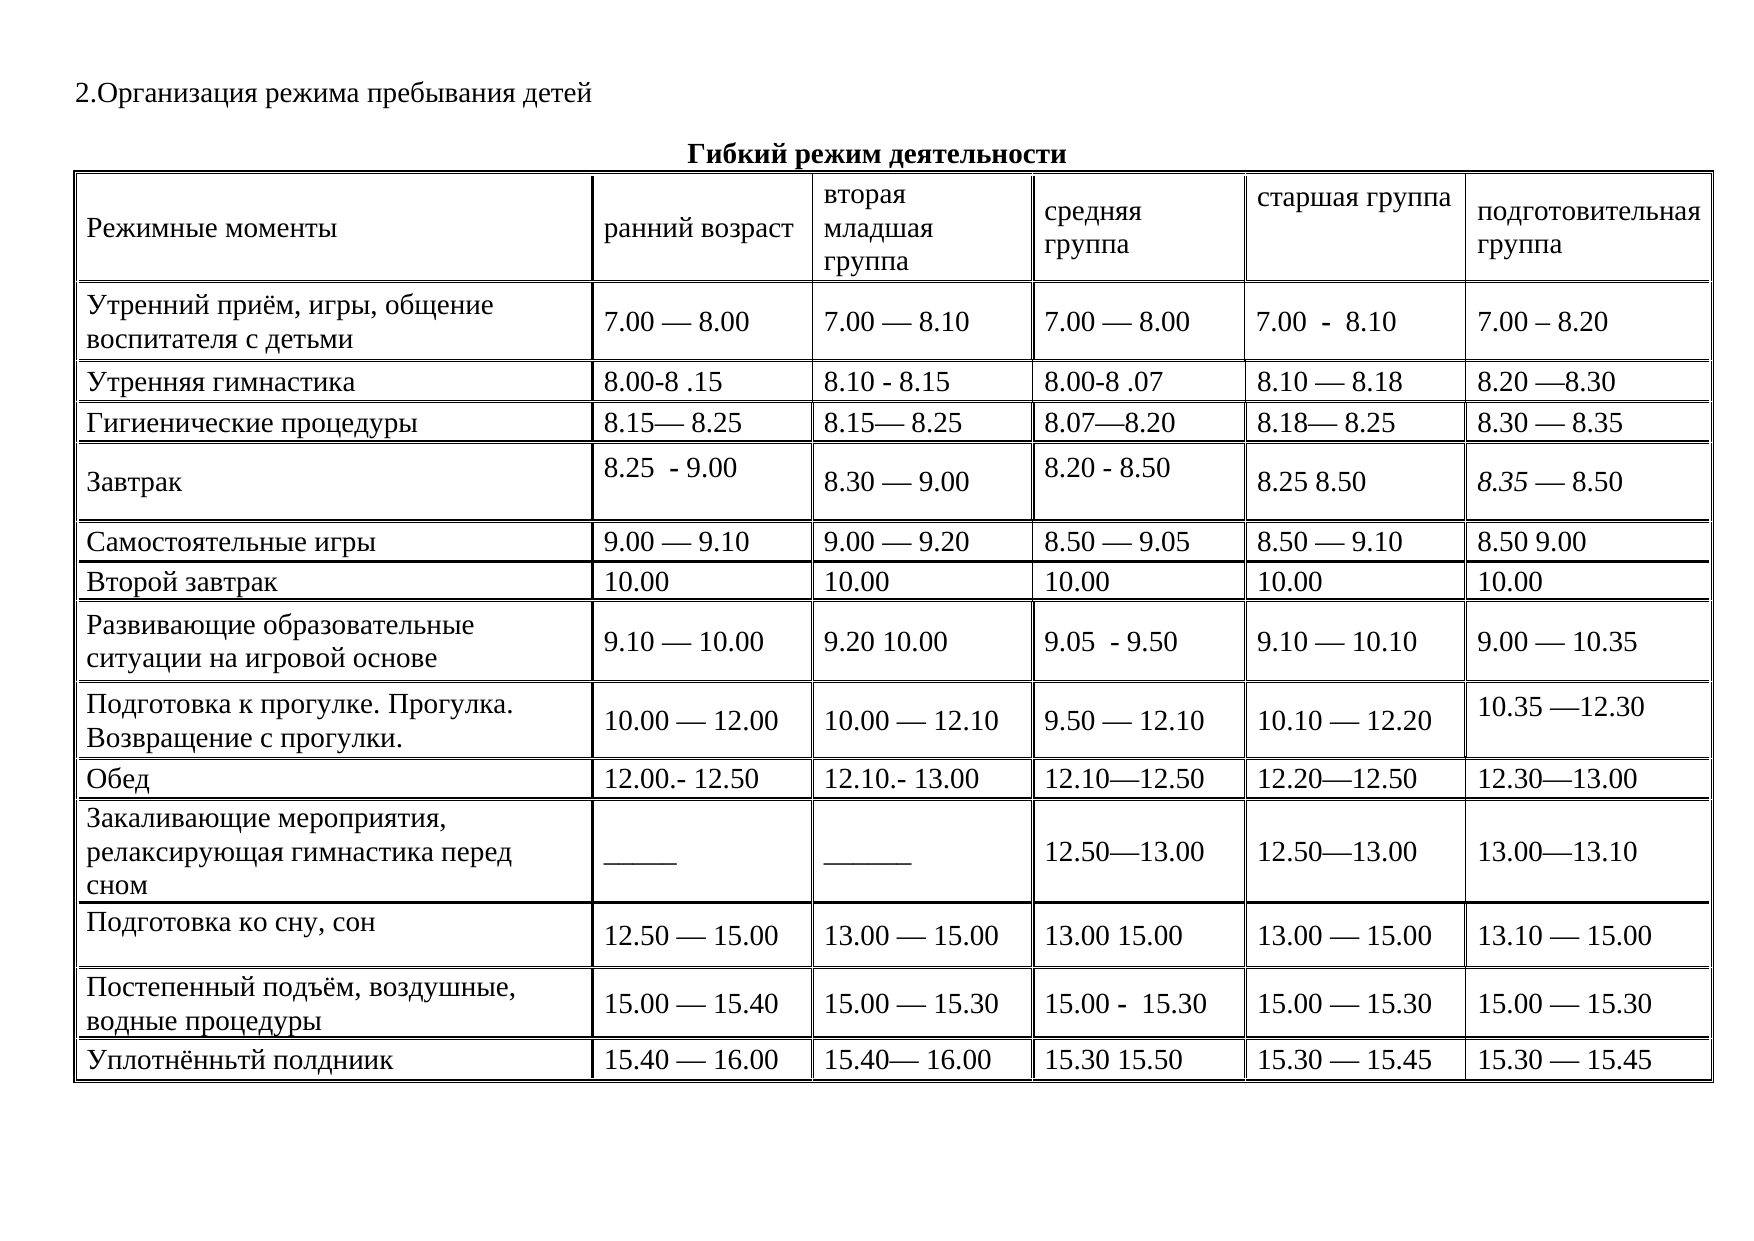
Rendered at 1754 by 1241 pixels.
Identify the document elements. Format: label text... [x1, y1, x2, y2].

table_cell 8.00-8 .15 [594, 362, 812, 399]
table_cell Второй завтрак [77, 560, 591, 598]
table_cell 10.00 [814, 563, 1032, 598]
table_cell 8.10 - 8.15 [813, 362, 1032, 399]
table_cell ______ [814, 801, 1031, 901]
table_header ранний возраст [592, 174, 812, 280]
table_header Режимные моменты [77, 174, 592, 280]
table_cell 9.50 — 12.10 [1035, 683, 1244, 756]
table_cell 8.10 — 8.18 [1246, 362, 1465, 399]
table_cell 10.00 — 12.00 [594, 683, 811, 756]
table_cell 13.10 — 15.00 [1467, 901, 1711, 966]
table_cell 9.10 — 10.00 [594, 602, 811, 680]
table_cell 8.20 —8.30 [1466, 359, 1712, 399]
table_cell 15.40 — 16.00 [592, 1040, 812, 1079]
table_cell 8.20 - 8.50 [1035, 444, 1244, 519]
table_cell 15.00 - 15.30 [1035, 969, 1244, 1036]
table_cell 10.10 — 12.20 [1247, 683, 1464, 756]
table_cell 13.00 15.00 [1035, 904, 1244, 966]
table_cell 9.05 - 9.50 [1035, 602, 1244, 680]
text Гибкий режим деятельности [75, 137, 1679, 170]
table_cell 8.50 — 9.05 [1033, 523, 1244, 560]
table_cell Гигиенические процедуры [77, 400, 591, 440]
table_cell 12.10.- 13.00 [814, 760, 1031, 797]
table_cell 10.00 [1033, 563, 1244, 598]
table_header средняя группа [1033, 174, 1246, 280]
table_cell 7.00 — 8.00 [594, 283, 812, 359]
text 2.Организация режима пребывания детей [75, 75, 1679, 108]
table_cell 12.30—13.00 [1466, 756, 1711, 797]
table_cell 15.00 — 15.30 [1247, 969, 1465, 1036]
table_cell Подготовка к прогулке. Прогулка. Возвращение с прогулки. [75, 680, 592, 756]
table_cell 10.35 —12.30 [1466, 680, 1712, 756]
table_cell 10.00 [1467, 560, 1711, 598]
table_cell 12.10—12.50 [1035, 760, 1244, 797]
table_cell 8.50 9.00 [1467, 519, 1711, 560]
table_cell Утренняя гимнастика [75, 359, 592, 399]
table_cell Самостоятельные игры [77, 519, 591, 560]
table_cell 9.00 — 9.20 [814, 523, 1032, 560]
table_cell 9.20 10.00 [814, 602, 1031, 680]
table_cell 12.00.- 12.50 [594, 760, 811, 797]
table_cell 9.00 — 9.10 [594, 523, 811, 560]
table_cell 8.25 8.50 [1247, 444, 1464, 519]
table_cell Уплотнённьтй полдниик [77, 1036, 592, 1079]
table_cell 10.00 — 12.10 [814, 683, 1031, 756]
table_cell 12.50 — 15.00 [594, 904, 811, 966]
table_cell 12.50—13.00 [1035, 801, 1244, 901]
table_cell Развивающие образовательные ситуации на игровой основе [77, 598, 591, 680]
table_cell 13.00 — 15.00 [814, 904, 1031, 966]
table_cell 9.00 — 10.35 [1467, 598, 1711, 680]
table_cell 7.00 — 8.00 [1035, 283, 1244, 359]
table_cell 12.50—13.00 [1247, 801, 1465, 901]
table_cell Завтрак [77, 440, 591, 519]
table_cell Утренний приём, игры, общение воспитателя с детьми [75, 280, 592, 359]
table_header старшая группа [1246, 174, 1465, 280]
table_cell 8.50 — 9.10 [1247, 523, 1464, 560]
table_cell 8.30 — 8.35 [1467, 400, 1711, 440]
table_cell Постепенный подъём, воздушные, водные процедуры [75, 966, 592, 1036]
table_cell 7.00 - 8.10 [1245, 283, 1465, 359]
table_cell 9.10 — 10.10 [1247, 602, 1464, 680]
table_cell 7.00 — 8.10 [813, 283, 1031, 359]
table_cell 15.00 — 15.30 [814, 969, 1031, 1036]
table_cell 8.25 - 9.00 [594, 444, 811, 519]
table_header подготовительная группа [1466, 174, 1711, 280]
table_cell 15.30 — 15.45 [1246, 1040, 1465, 1079]
table_cell 8.18— 8.25 [1247, 403, 1464, 440]
table_cell 15.00 — 15.40 [594, 969, 811, 1036]
table_header вторая младшая группа [813, 172, 1033, 280]
table_cell 7.00 – 8.20 [1466, 280, 1712, 359]
table_cell 10.00 [594, 563, 811, 598]
table_cell 12.20—12.50 [1247, 760, 1465, 797]
table_cell Закаливающие мероприятия, релаксирующая гимнастика перед сном [77, 797, 591, 901]
table_cell 8.07—8.20 [1035, 403, 1244, 440]
table_cell 15.00 — 15.30 [1466, 966, 1712, 1036]
table_cell 15.30 15.50 [1033, 1040, 1246, 1079]
table_cell _____ [594, 801, 811, 901]
table_cell 15.40— 16.00 [813, 1036, 1033, 1079]
table_cell 8.30 — 9.00 [814, 444, 1031, 519]
table_cell Обед [77, 756, 591, 797]
table_cell 8.35 — 8.50 [1467, 440, 1711, 519]
table_cell 13.00—13.10 [1466, 797, 1711, 901]
table_cell 13.00 — 15.00 [1247, 904, 1464, 966]
table_cell 8.15— 8.25 [594, 403, 811, 440]
table_cell 8.00-8 .07 [1033, 362, 1245, 399]
table_cell Подготовка ко сну, сон [77, 901, 591, 966]
table_cell 15.30 — 15.45 [1466, 1036, 1711, 1079]
table_cell 10.00 [1247, 563, 1464, 598]
table_cell 8.15— 8.25 [814, 403, 1031, 440]
